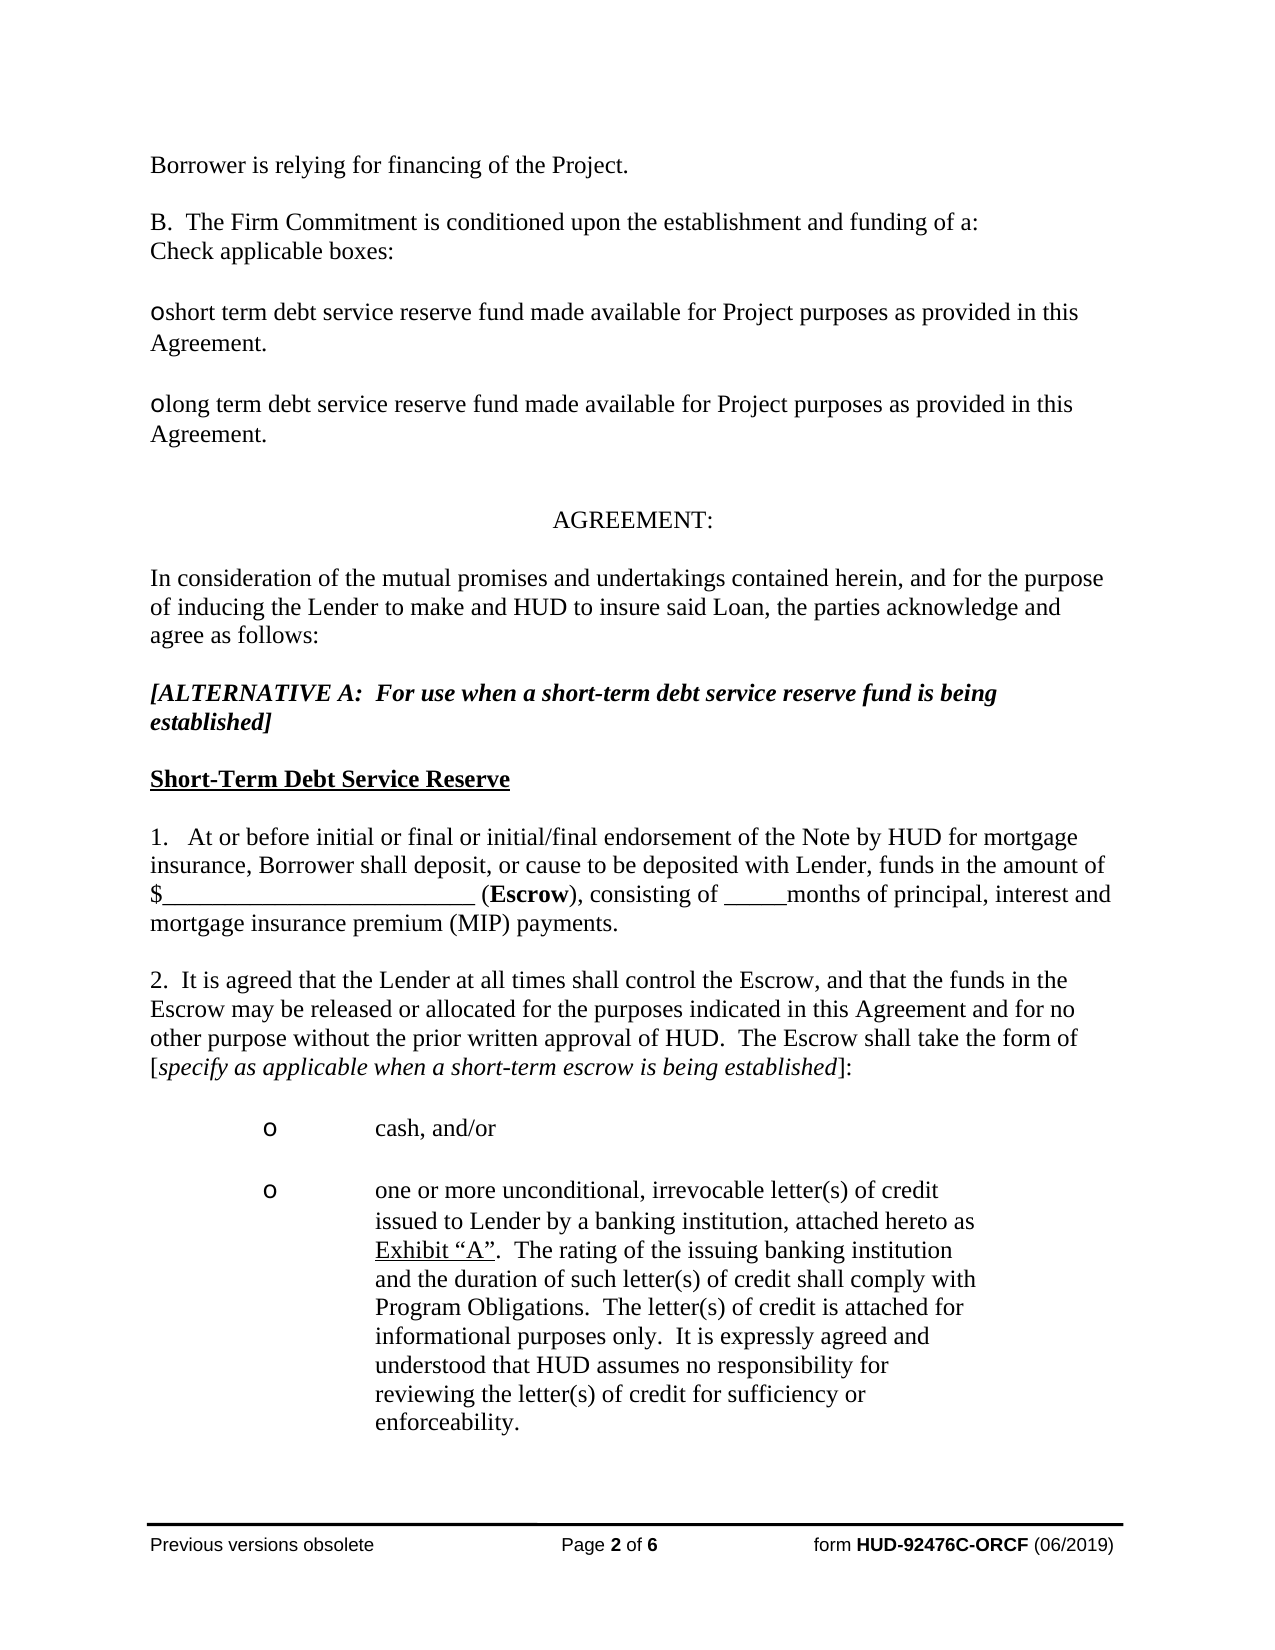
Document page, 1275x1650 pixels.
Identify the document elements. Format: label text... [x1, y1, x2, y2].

text Check applicable boxes: [150, 236, 1116, 265]
text 1. At or before initial or final or initial/final endorsement of the Note by HUD for mortgage insurance, Borrower shall deposit, or cause to be deposited with Lender, funds in the amount of $_________________________ (Escrow), consisting of _____months of principal, interest and mortgage insurance premium (MIP) payments. [150, 822, 1125, 937]
text AGREEMENT: [150, 506, 1116, 534]
text [ALTERNATIVE A: For use when a short-term debt service reserve fund is being established] [150, 678, 1116, 736]
text olong term debt service reserve fund made available for Project purposes as provided in this Agreement. [150, 385, 1116, 448]
text o one or more unconditional, irrevocable letter(s) of credit issued to Lender by a banking institution, attached hereto as Exhibit “A”. The rating of the issuing banking institution and the duration of such letter(s) of credit shall comply with Program Obligations. The letter(s) of credit is attached for informational purposes only. It is expressly agreed and understood that HUD assumes no responsibility for reviewing the letter(s) of credit for sufficiency or enforceability. [262, 1172, 984, 1436]
text B. The Firm Commitment is conditioned upon the establishment and funding of a: [150, 207, 1116, 236]
text 2. It is agreed that the Lender at all times shall control the Escrow, and that the funds in the Escrow may be released or allocated for the purposes indicated in this Agreement and for no other purpose without the prior written approval of HUD. The Escrow shall take the form of [specify as applicable when a short-term escrow is being established]: [150, 966, 1125, 1081]
text o cash, and/or [262, 1109, 984, 1143]
text In consideration of the mutual promises and undertakings contained herein, and for the purpose of inducing the Lender to make and HUD to insure said Loan, the parties acknowledge and agree as follows: [150, 563, 1116, 649]
text Short-Term Debt Service Reserve [150, 764, 1116, 793]
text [150, 150, 1116, 179]
text oshort term debt service reserve fund made available for Project purposes as provided in this Agreement. [150, 294, 1116, 357]
